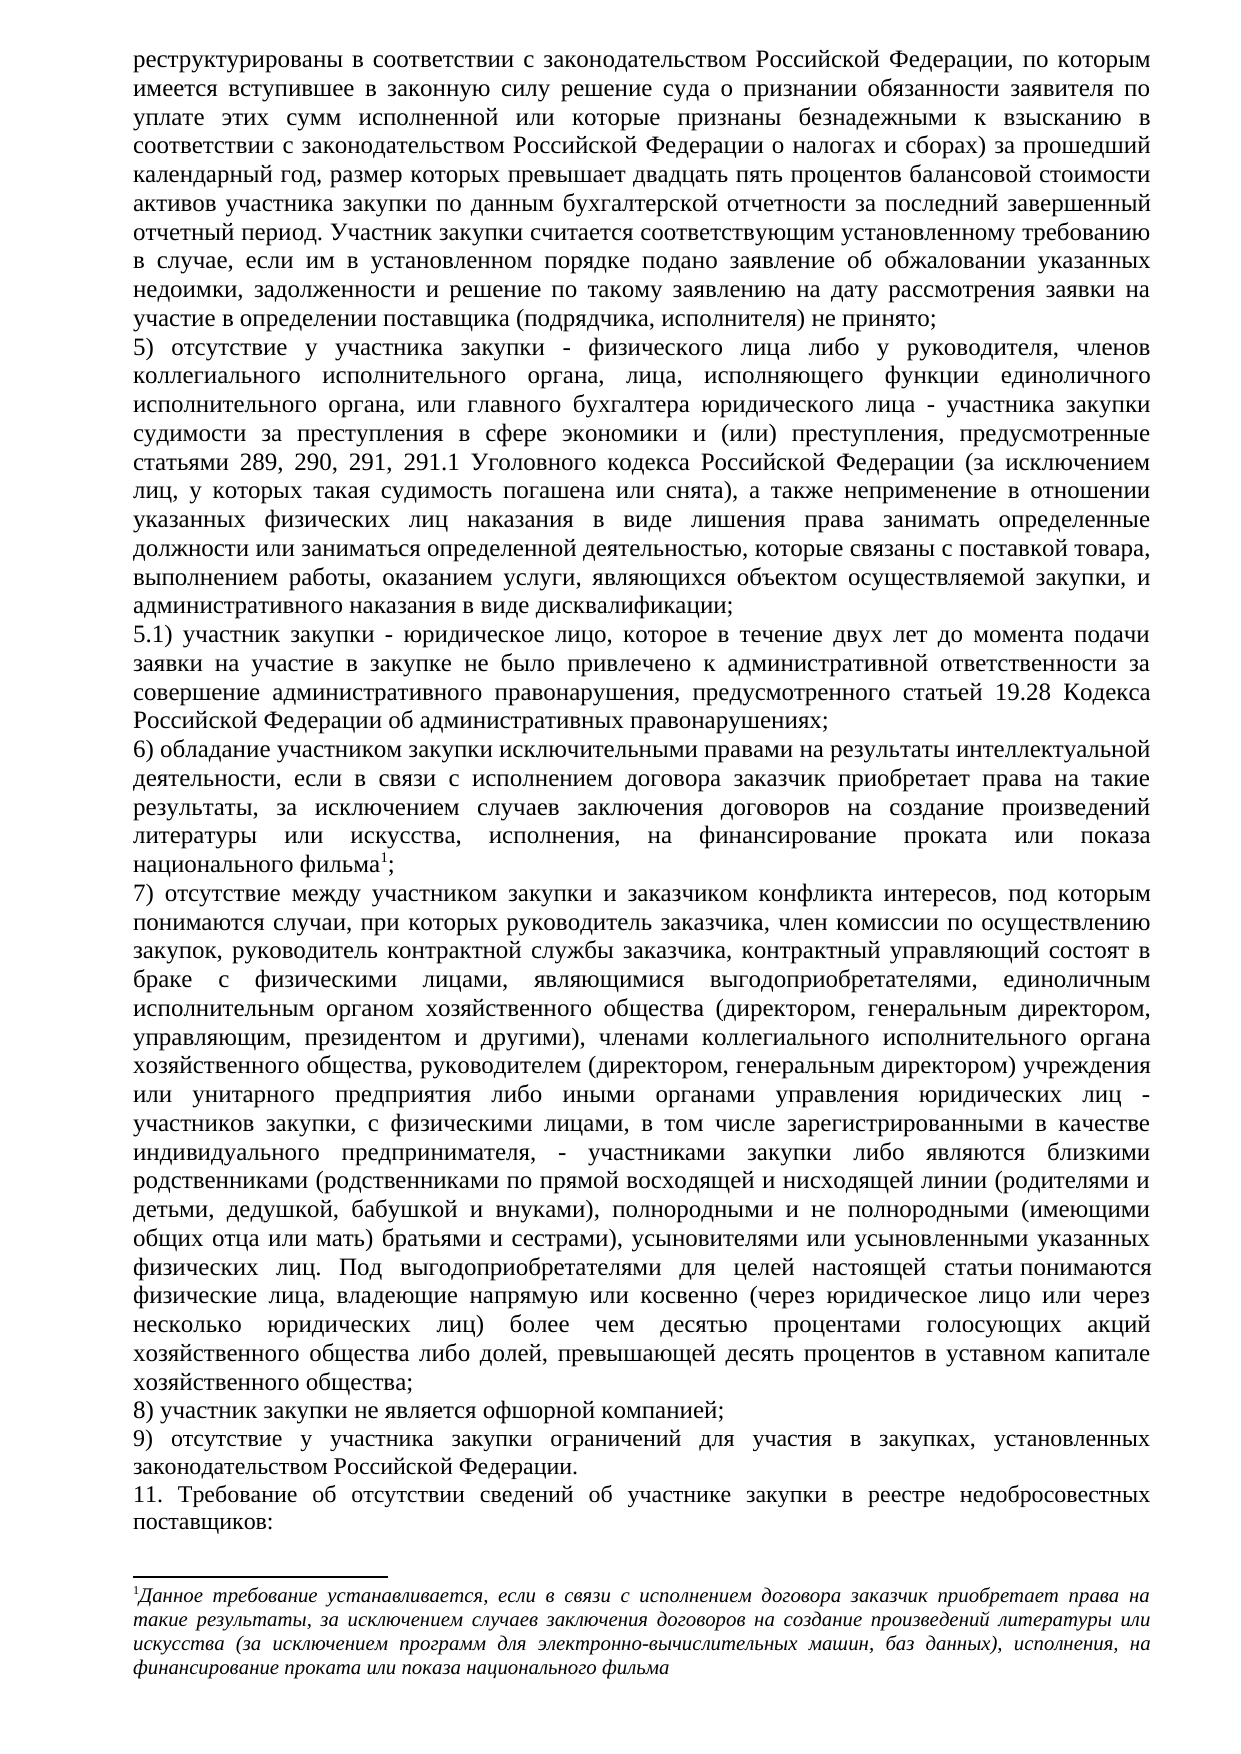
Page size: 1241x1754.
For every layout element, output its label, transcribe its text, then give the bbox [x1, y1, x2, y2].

text 8) участник закупки не является офшорной компанией; [133, 1396, 1152, 1424]
text 9) отсутствие у участника закупки ограничений для участия в закупках, установленных законодательством Российской Федерации. [133, 1424, 1152, 1479]
text 11. Требование об отсутствии сведений об участнике закупки в реестре недобросовестных поставщиков: [133, 1479, 1152, 1535]
text 6) обладание участником закупки исключительными правами на результаты интеллектуальной деятельности, если в связи с исполнением договора заказчик приобретает права на такие результаты, за исключением случаев заключения договоров на создание произведений литературы или искусства, исполнения, на финансирование проката или показа национального фильма; [133, 734, 1152, 878]
text 5.1) участник закупки - юридическое лицо, которое в течение двух лет до момента подачи заявки на участие в закупке не было привлечено к административной ответственности за совершение административного правонарушения, предусмотренного статьей 19.28 Кодекса Российской Федерации об административных правонарушениях; [133, 619, 1152, 734]
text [133, 44, 1152, 332]
text 7) отсутствие между участником закупки и заказчиком конфликта интересов, под которым понимаются случаи, при которых руководитель заказчика, член комиссии по осуществлению закупок, руководитель контрактной службы заказчика, контрактный управляющий состоят в браке с физическими лицами, являющимися выгодоприобретателями, единоличным исполнительным органом хозяйственного общества (директором, генеральным директором, управляющим, президентом и другими), членами коллегиального исполнительного органа хозяйственного общества, руководителем (директором, генеральным директором) учреждения или унитарного предприятия либо иными органами управления юридических лиц - участников закупки, с физическими лицами, в том числе зарегистрированными в качестве индивидуального предпринимателя, - участниками закупки либо являются близкими родственниками (родственниками по прямой восходящей и нисходящей линии (родителями и детьми, дедушкой, бабушкой и внуками), полнородными и не полнородными (имеющими общих отца или мать) братьями и сестрами), усыновителями или усыновленными указанных физических лиц. Под выгодоприобретателями для целей настоящей статьи понимаются физические лица, владеющие напрямую или косвенно (через юридическое лицо или через несколько юридических лиц) более чем десятью процентами голосующих акций хозяйственного общества либо долей, превышающей десять процентов в уставном капитале хозяйственного общества; [133, 878, 1152, 1396]
text 5) отсутствие у участника закупки - физического лица либо у руководителя, членов коллегиального исполнительного органа, лица, исполняющего функции единоличного исполнительного органа, или главного бухгалтера юридического лица - участника закупки судимости за преступления в сфере экономики и (или) преступления, предусмотренные статьями 289, 290, 291, 291.1 Уголовного кодекса Российской Федерации (за исключением лиц, у которых такая судимость погашена или снята), а также неприменение в отношении указанных физических лиц наказания в виде лишения права занимать определенные должности или заниматься определенной деятельностью, которые связаны с поставкой товара, выполнением работы, оказанием услуги, являющихся объектом осуществляемой закупки, и административного наказания в виде дисквалификации; [133, 332, 1152, 619]
